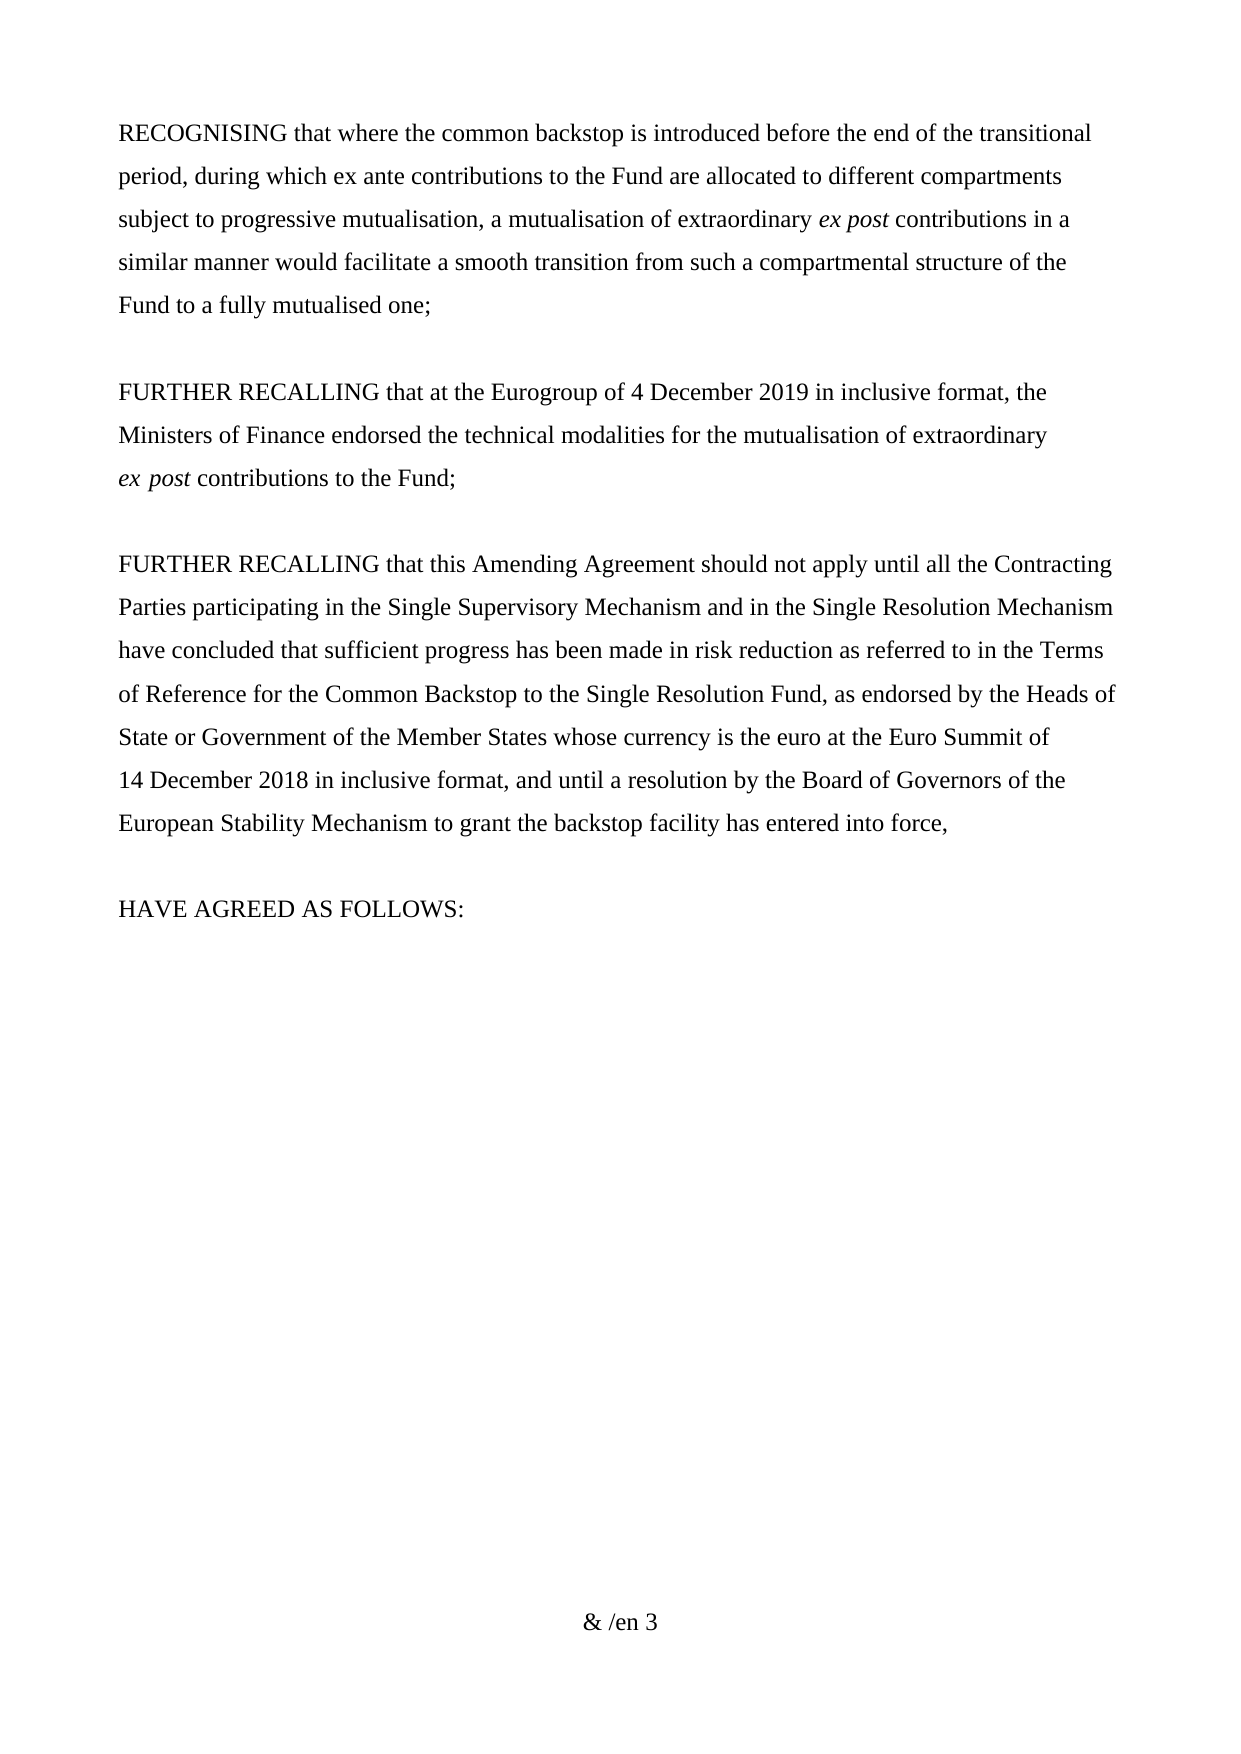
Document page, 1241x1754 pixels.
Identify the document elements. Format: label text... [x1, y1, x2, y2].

text FURTHER RECALLING that this Amending Agreement should not apply until all the Contracting Parties participating in the Single Supervisory Mechanism and in the Single Resolution Mechanism have concluded that sufficient progress has been made in risk reduction as referred to in the Terms of Reference for the Common Backstop to the Single Resolution Fund, as endorsed by the Heads of State or Government of the Member States whose currency is the euro at the Euro Summit of 14 December 2018 in inclusive format, and until a resolution by the Board of Governors of the European Stability Mechanism to grant the backstop facility has entered into force, [118, 549, 1122, 837]
text RECOGNISING that where the common backstop is introduced before the end of the transitional period, during which ex ante contributions to the Fund are allocated to different compartments subject to progressive mutualisation, a mutualisation of extraordinary ex post contributions in a similar manner would facilitate a smooth transition from such a compartmental structure of the Fund to a fully mutualised one; [118, 118, 1122, 319]
text HAVE AGREED AS FOLLOWS: [118, 894, 1122, 923]
text FURTHER RECALLING that at the Eurogroup of 4 December 2019 in inclusive format, the Ministers of Finance endorsed the technical modalities for the mutualisation of extraordinary ex post contributions to the Fund; [118, 377, 1122, 492]
